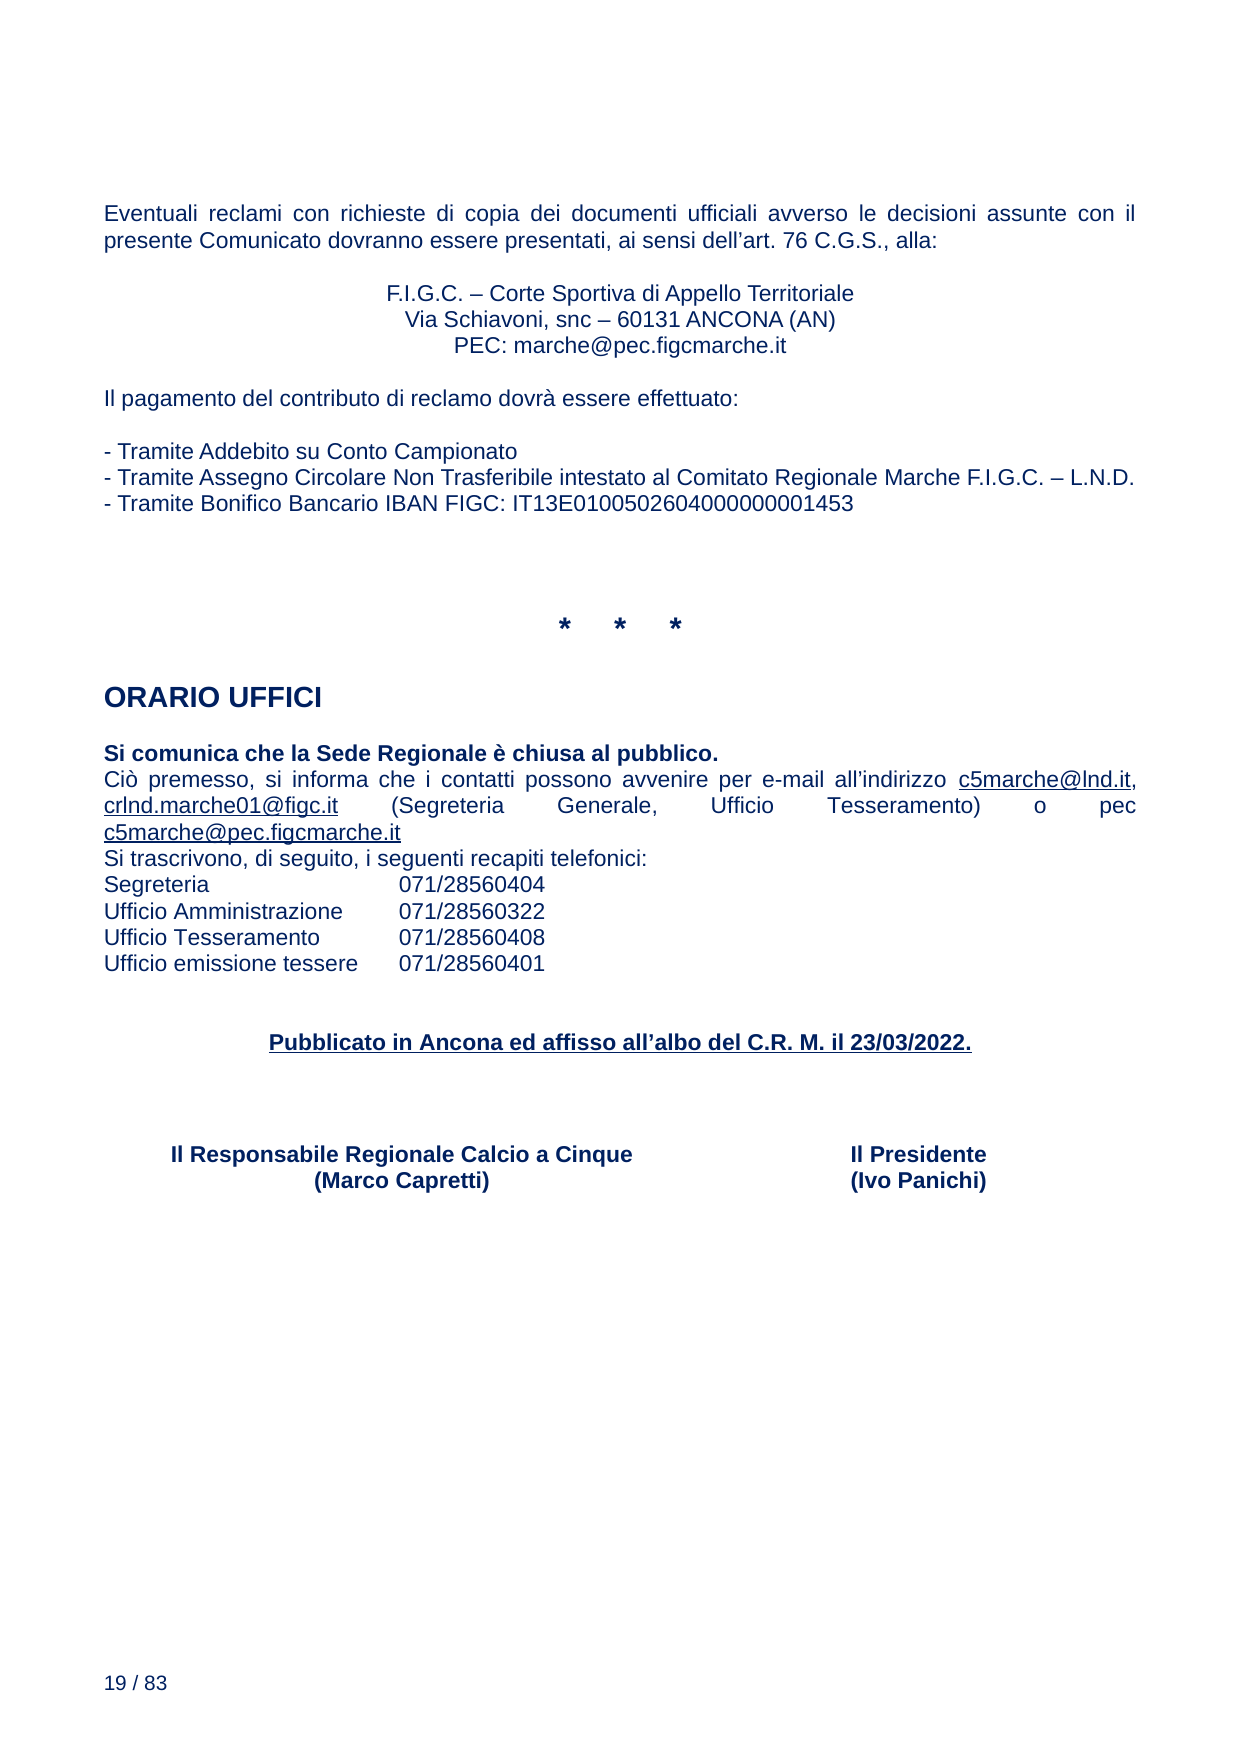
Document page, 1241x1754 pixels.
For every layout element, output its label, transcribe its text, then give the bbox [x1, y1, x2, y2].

text Segreteria 071/28560404 [103, 871, 1137, 898]
text - Tramite Assegno Circolare Non Trasferibile intestato al Comitato Regionale Marche F.I.G.C. – L.N.D. [103, 464, 1137, 490]
text Ciò premesso, si informa che i contatti possono avvenire per e-mail all’indirizzo c5marche@lnd.it, crlnd.marche01@figc.it (Segreteria Generale, Ufficio Tesseramento) o pec c5marche@pec.figcmarche.it [103, 766, 1137, 845]
text PEC: marche@pec.figcmarche.it [103, 332, 1137, 358]
text ORARIO UFFICI [103, 679, 1137, 713]
text F.I.G.C. – Corte Sportiva di Appello Territoriale [103, 279, 1137, 306]
text Pubblicato in Ancona ed affisso all’albo del C.R. M. il 23/03/2022. [103, 1029, 1137, 1056]
text Ufficio emissione tessere 071/28560401 [103, 950, 1137, 977]
text * * * [103, 610, 1137, 646]
text - Tramite Addebito su Conto Campionato [103, 438, 1137, 464]
text Si comunica che la Sede Regionale è chiusa al pubblico. [103, 739, 1137, 766]
text Ufficio Amministrazione 071/28560322 [103, 898, 1137, 924]
text Ufficio Tesseramento 071/28560408 [103, 924, 1137, 950]
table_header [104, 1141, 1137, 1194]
text Si trascrivono, di seguito, i seguenti recapiti telefonici: [103, 845, 1137, 871]
text Via Schiavoni, snc – 60131 ANCONA (AN) [103, 306, 1137, 332]
text Eventuali reclami con richieste di copia dei documenti ufficiali avverso le decisioni assunte con il presente Comunicato dovranno essere presentati, ai sensi dell’art. 76 C.G.S., alla: [103, 200, 1137, 253]
text - Tramite Bonifico Bancario IBAN FIGC: IT13E0100502604000000001453 [103, 490, 1137, 517]
text Il pagamento del contributo di reclamo dovrà essere effettuato: [103, 385, 1137, 411]
